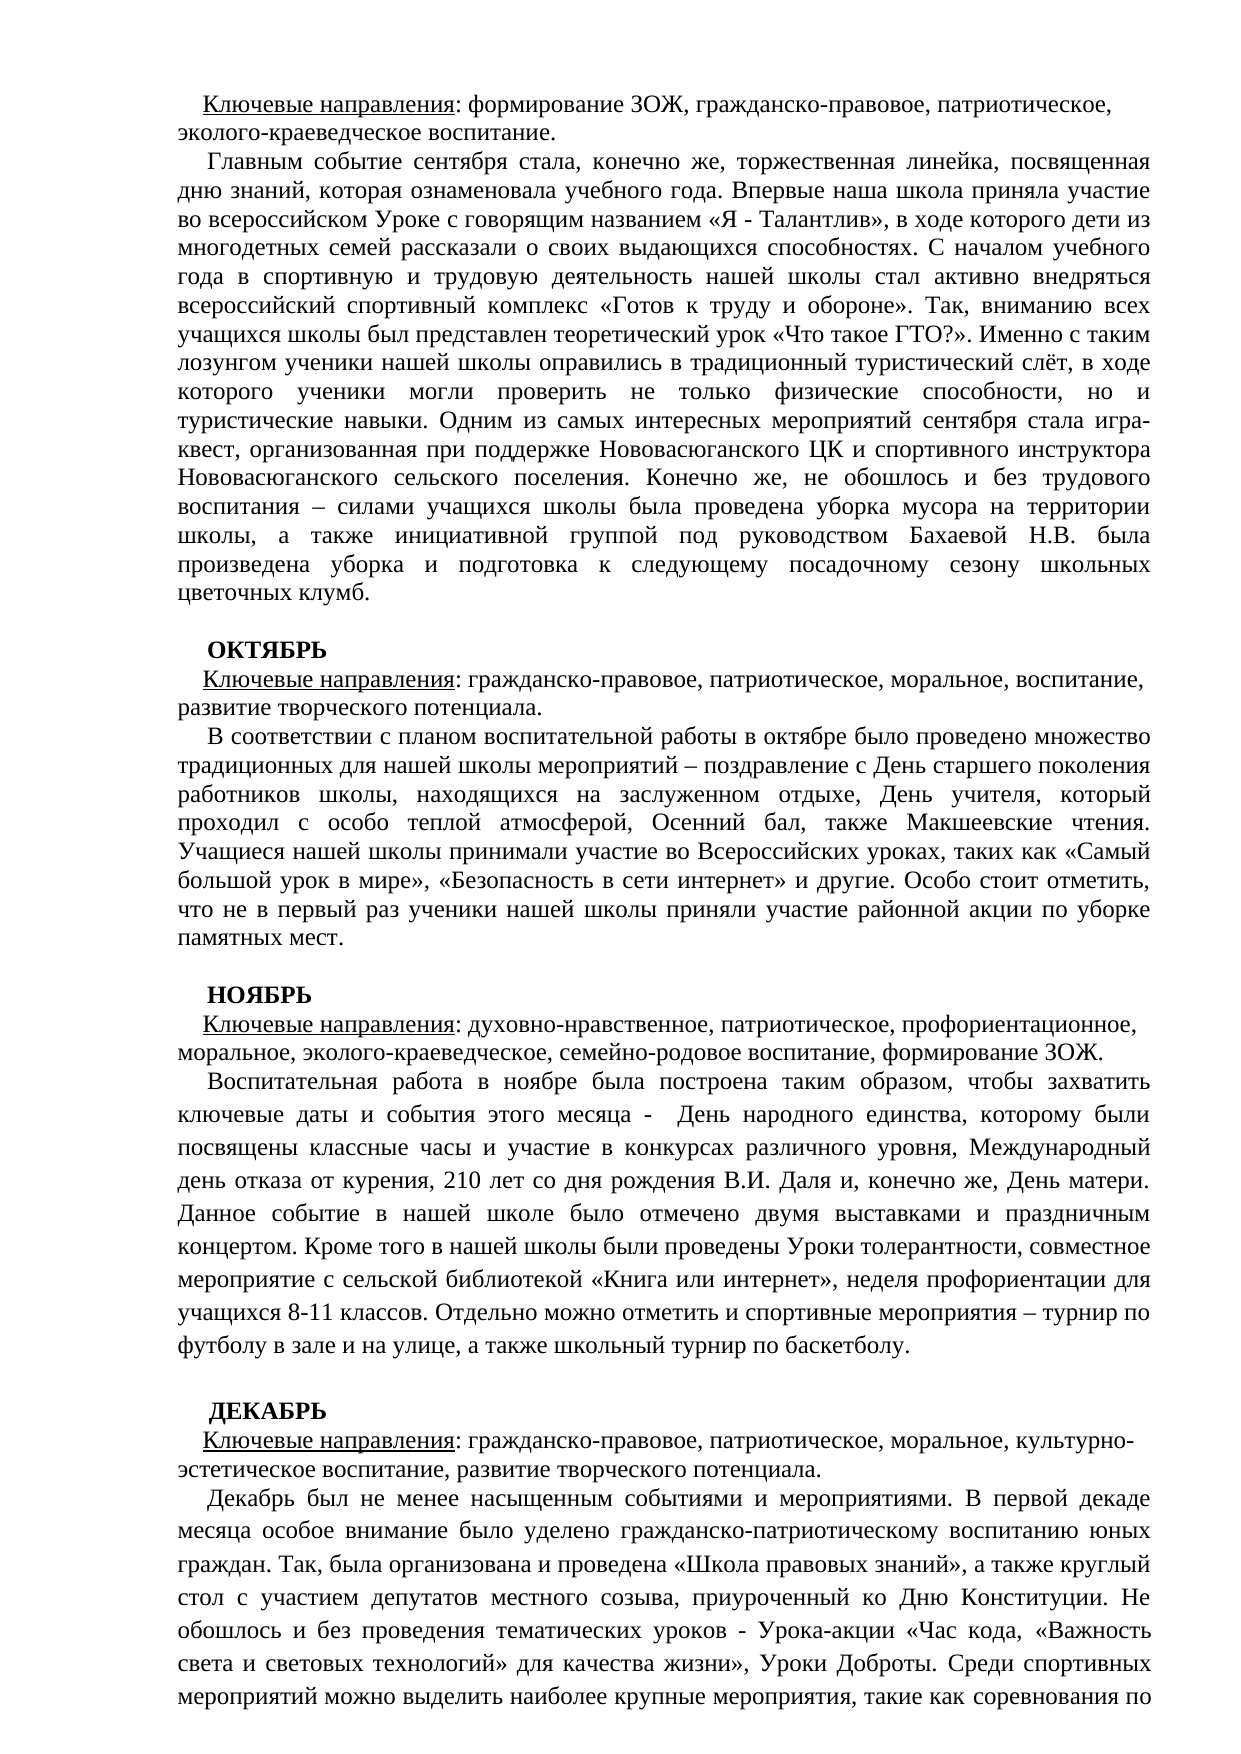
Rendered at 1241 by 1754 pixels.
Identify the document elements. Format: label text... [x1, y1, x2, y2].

text ОКТЯБРЬ [177, 635, 1152, 664]
text В соответствии с планом воспитательной работы в октябре было проведено множество традиционных для нашей школы мероприятий – поздравление с День старшего поколения работников школы, находящихся на заслуженном отдыхе, День учителя, который проходил с особо теплой атмосферой, Осенний бал, также Макшеевские чтения. Учащиеся нашей школы принимали участие во Всероссийских уроках, таких как «Самый большой урок в мире», «Безопасность в сети интернет» и другие. Особо стоит отметить, что не в первый раз ученики нашей школы приняли участие районной акции по уборке памятных мест. [177, 721, 1152, 951]
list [177, 1483, 1152, 1709]
text Ключевые направления: гражданско-правовое, патриотическое, моральное, культурно-эстетическое воспитание, развитие творческого потенциала. [177, 1425, 1152, 1483]
text Ключевые направления: духовно-нравственное, патриотическое, профориентационное, моральное, эколого-краеведческое, семейно-родовое воспитание, формирование ЗОЖ. [177, 1009, 1152, 1066]
text Ключевые направления: гражданско-правовое, патриотическое, моральное, воспитание, развитие творческого потенциала. [177, 664, 1152, 721]
text Ключевые направления: формирование ЗОЖ, гражданско-правовое, патриотическое, эколого-краеведческое воспитание. [177, 89, 1152, 146]
text Главным событие сентября стала, конечно же, торжественная линейка, посвященная дню знаний, которая ознаменовала учебного года. Впервые наша школа приняла участие во всероссийском Уроке с говорящим названием «Я - Талантлив», в ходе которого дети из многодетных семей рассказали о своих выдающихся способностях. С началом учебного года в спортивную и трудовую деятельность нашей школы стал активно внедряться всероссийский спортивный комплекс «Готов к труду и обороне». Так, вниманию всех учащихся школы был представлен теоретический урок «Что такое ГТО?». Именно с таким лозунгом ученики нашей школы оправились в традиционный туристический слёт, в ходе которого ученики могли проверить не только физические способности, но и туристические навыки. Одним из самых интересных мероприятий сентября стала игра-квест, организованная при поддержке Нововасюганского ЦК и спортивного инструктора Нововасюганского сельского поселения. Конечно же, не обошлось и без трудового воспитания – силами учащихся школы была проведена уборка мусора на территории школы, а также инициативной группой под руководством Бахаевой Н.В. была произведена уборка и подготовка к следующему посадочному сезону школьных цветочных клумб. [177, 146, 1152, 606]
text ДЕКАБРЬ [177, 1396, 1152, 1425]
text НОЯБРЬ [177, 980, 1152, 1009]
list Воспитательная работа в ноябре была построена таким образом, чтобы захватить ключевые даты и события этого месяца - День народного единства, которому были посвящены классные часы и участие в конкурсах различного уровня, Международный день отказа от курения, 210 лет со дня рождения В.И. Даля и, конечно же, День матери. Данное событие в нашей школе было отмечено двумя выставками и праздничным концертом. Кроме того в нашей школы были проведены Уроки толерантности, совместное мероприятие с сельской библиотекой «Книга или интернет», неделя профориентации для учащихся 8-11 классов. Отдельно можно отметить и спортивные мероприятия – турнир по футболу в зале и на улице, а также школьный турнир по баскетболу. [177, 1066, 1152, 1359]
